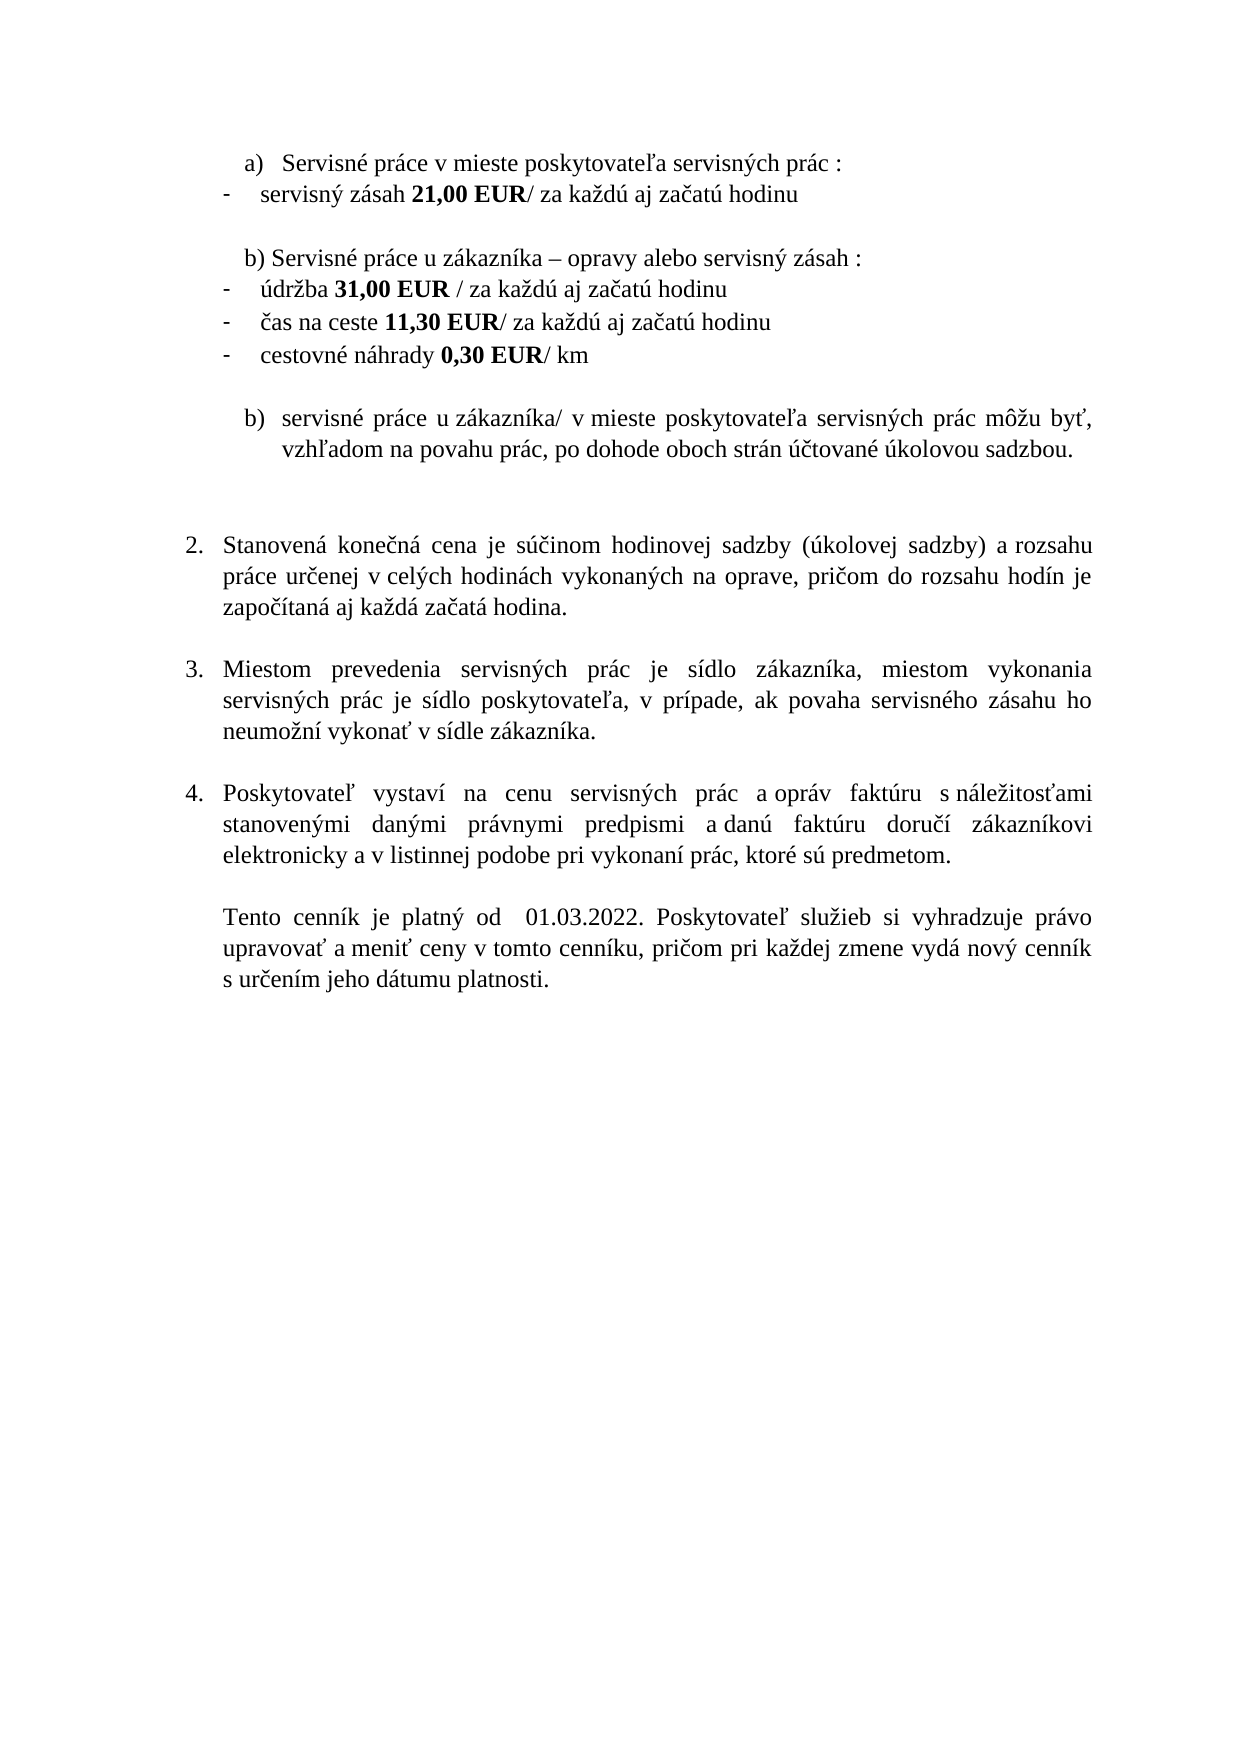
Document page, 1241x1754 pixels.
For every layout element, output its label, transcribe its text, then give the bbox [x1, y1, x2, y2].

list cestovné náhrady 0,30 EUR/ km [223, 339, 1093, 370]
list Tento cenník je platný od 01.03.2022. Poskytovateľ služieb si vyhradzuje právo upravovať a meniť ceny v tomto cenníku, pričom pri každej zmene vydá nový cenník s určením jeho dátumu platnosti. [223, 902, 1093, 993]
list Miestom prevedenia servisných prác je sídlo zákazníka, miestom vykonania servisných prác je sídlo poskytovateľa, v prípade, ak povaha servisného zásahu ho neumožní vykonať v sídle zákazníka. [185, 654, 1093, 745]
list Servisné práce v mieste poskytovateľa servisných prác : [244, 148, 1093, 176]
list servisný zásah 21,00 EUR/ za každú aj začatú hodinu [223, 179, 1093, 209]
list údržba 31,00 EUR / za každú aj začatú hodinu [223, 274, 1093, 304]
list b) Servisné práce u zákazníka – opravy alebo servisný zásah : [244, 243, 1093, 271]
list Poskytovateľ vystaví na cenu servisných prác a opráv faktúru s náležitosťami stanovenými danými právnymi predpismi a danú faktúru doručí zákazníkovi elektronicky a v listinnej podobe pri vykonaní prác, ktoré sú predmetom. [185, 778, 1093, 869]
list Stanovená konečná cena je súčinom hodinovej sadzby (úkolovej sadzby) a rozsahu práce určenej v celých hodinách vykonaných na oprave, pričom do rozsahu hodín je započítaná aj každá začatá hodina. [185, 530, 1093, 621]
list servisné práce u zákazníka/ v mieste poskytovateľa servisných prác môžu byť, vzhľadom na povahu prác, po dohode oboch strán účtované úkolovou sadzbou. [244, 403, 1093, 463]
list čas na ceste 11,30 EUR/ za každú aj začatú hodinu [223, 307, 1093, 337]
